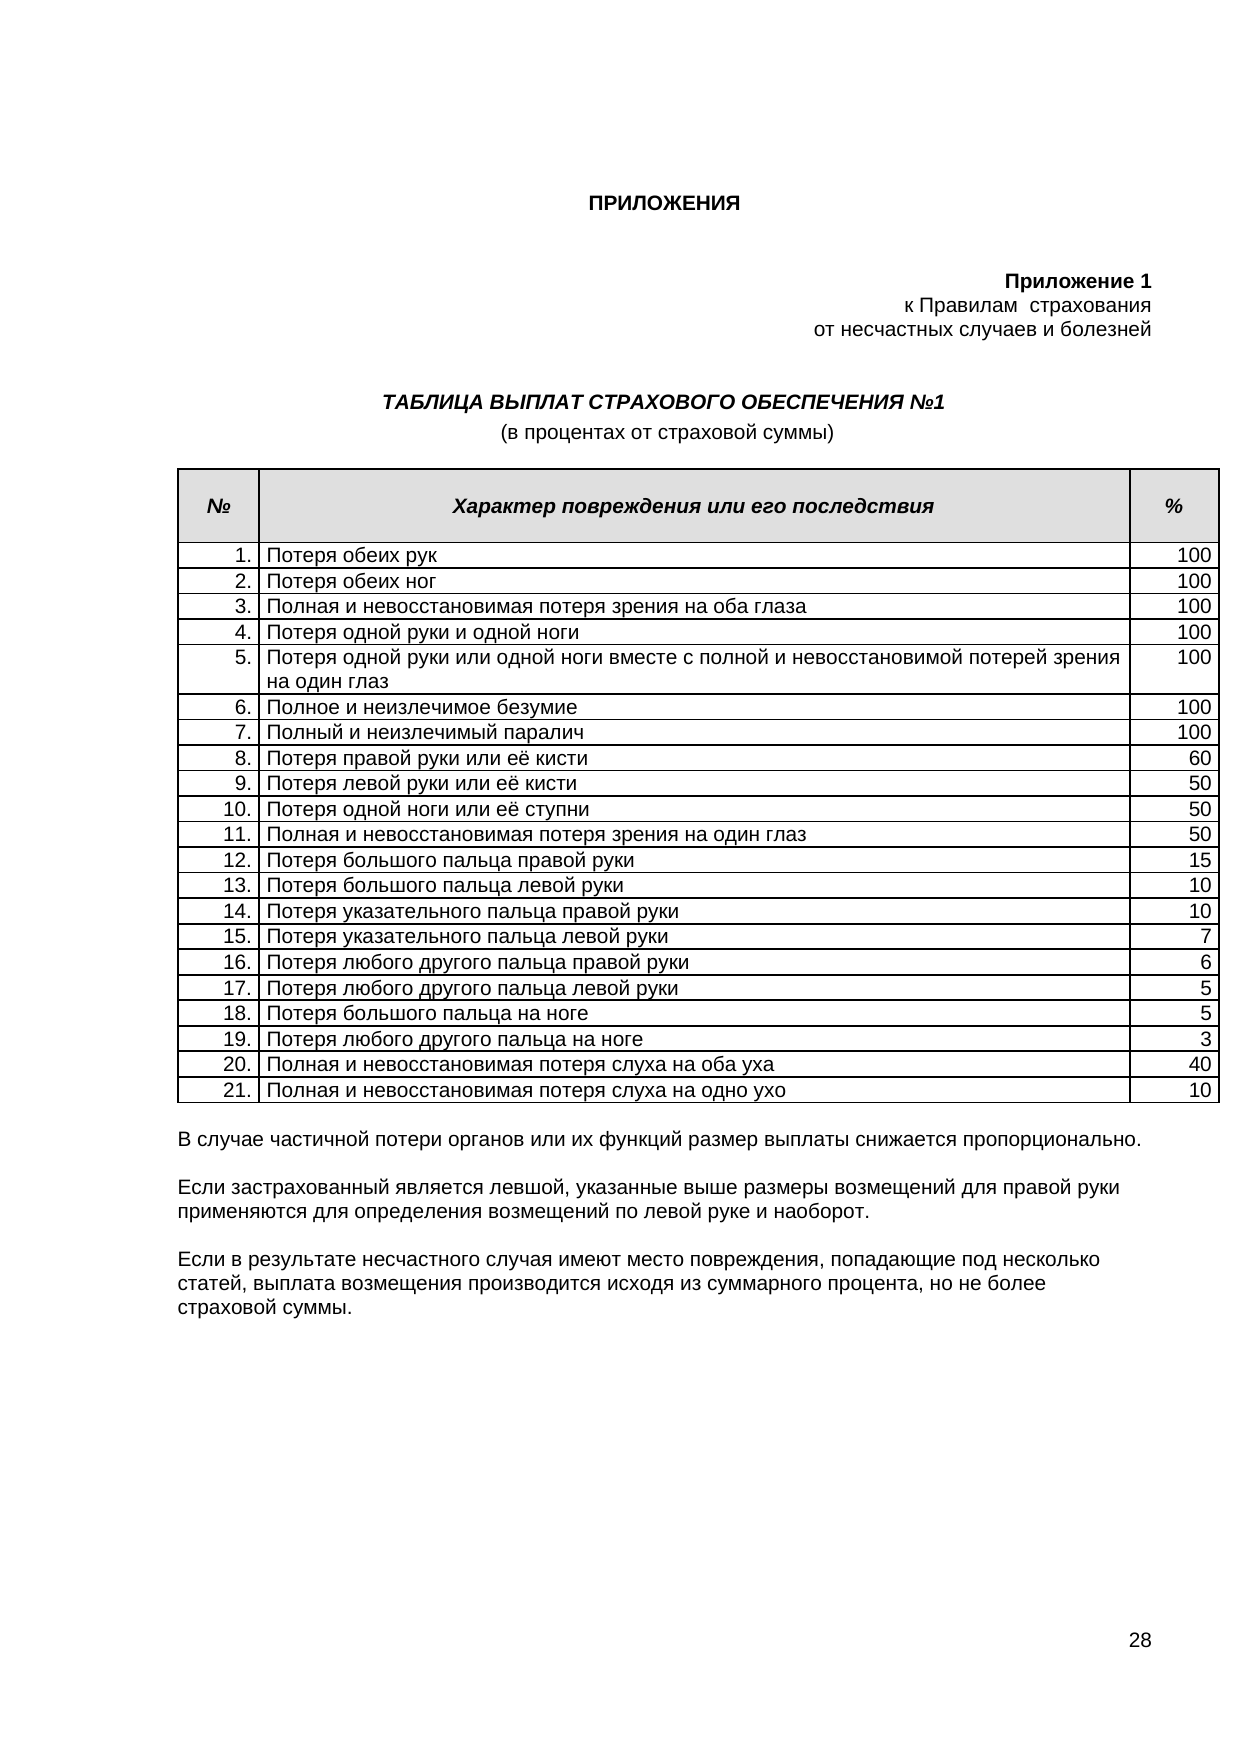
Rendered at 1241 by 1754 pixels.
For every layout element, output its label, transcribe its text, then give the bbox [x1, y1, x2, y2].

table_cell Потеря одной руки и одной ноги [260, 620, 1129, 644]
table_cell 60 [1131, 746, 1218, 770]
table_cell 50 [1131, 822, 1218, 846]
table_cell Потеря одной ноги или её ступни [260, 797, 1129, 821]
table_cell 7. [179, 720, 258, 744]
table_cell 10 [1131, 873, 1218, 897]
table_cell 8. [179, 746, 258, 770]
text от несчастных случаев и болезней [177, 317, 1152, 341]
table_cell Полное и неизлечимое безумие [260, 695, 1129, 719]
table_cell 18. [179, 1001, 258, 1025]
table_cell 100 [1131, 695, 1218, 719]
table_cell Потеря любого другого пальца правой руки [260, 950, 1129, 974]
table_cell 6. [179, 695, 258, 719]
table_cell Потеря одной руки или одной ноги вместе с полной и невосстановимой потерей зрения на один глаз [260, 645, 1129, 693]
table_cell 3. [179, 594, 258, 618]
table_cell 100 [1131, 594, 1218, 618]
table_cell 10. [179, 797, 258, 821]
table_cell Полная и невосстановимая потеря зрения на оба глаза [260, 594, 1129, 618]
table_cell 100 [1131, 620, 1218, 644]
table_cell 15. [179, 925, 258, 948]
table_cell 19. [179, 1027, 258, 1050]
text (в процентах от страховой суммы) [177, 420, 1152, 444]
table_cell Полная и невосстановимая потеря зрения на один глаз [260, 822, 1129, 846]
table_cell Потеря обеих ног [260, 569, 1129, 593]
table_cell Потеря левой руки или её кисти [260, 771, 1129, 795]
table_cell Потеря любого другого пальца на ноге [260, 1027, 1129, 1050]
table_cell 10 [1131, 899, 1218, 923]
table_cell 3 [1131, 1027, 1218, 1050]
table_header % [1131, 470, 1218, 542]
text В случае частичной потери органов или их функций размер выплаты снижается пропорционально. [177, 1127, 1152, 1151]
table_cell 6 [1131, 950, 1218, 974]
text Если застрахованный является левшой, указанные выше размеры возмещений для правой руки применяются для определения возмещений по левой руке и наоборот. [177, 1175, 1152, 1223]
table_cell 100 [1131, 720, 1218, 744]
table_cell Потеря указательного пальца левой руки [260, 925, 1129, 948]
table_cell 100 [1131, 645, 1218, 693]
table_cell 100 [1131, 543, 1218, 567]
table_cell 40 [1131, 1052, 1218, 1076]
table_cell 5. [179, 645, 258, 693]
table_header № [179, 470, 258, 542]
text ТАБЛИЦА ВЫПЛАТ СТРАХОВОГО ОБЕСПЕЧЕНИЯ №1 [177, 390, 1152, 414]
table_cell 17. [179, 976, 258, 999]
table_cell 15 [1131, 848, 1218, 872]
table_cell Потеря большого пальца правой руки [260, 848, 1129, 872]
table_cell 11. [179, 822, 258, 846]
table_cell Полный и неизлечимый паралич [260, 720, 1129, 744]
table_cell 20. [179, 1052, 258, 1076]
table_cell 100 [1131, 569, 1218, 593]
table_cell 14. [179, 899, 258, 923]
table_cell Полная и невосстановимая потеря слуха на оба уха [260, 1052, 1129, 1076]
table_cell Потеря любого другого пальца левой руки [260, 976, 1129, 999]
table_cell 5 [1131, 976, 1218, 999]
table_cell 10 [1131, 1078, 1218, 1101]
table_cell Потеря правой руки или её кисти [260, 746, 1129, 770]
table_cell 50 [1131, 797, 1218, 821]
table_cell 12. [179, 848, 258, 872]
table_cell Потеря большого пальца левой руки [260, 873, 1129, 897]
table_cell 16. [179, 950, 258, 974]
text ПРИЛОЖЕНИЯ [177, 191, 1152, 215]
text Приложение 1 [177, 269, 1152, 293]
table_cell Потеря обеих рук [260, 543, 1129, 567]
table_cell 9. [179, 771, 258, 795]
table_cell 1. [179, 543, 258, 567]
table_cell Потеря большого пальца на ноге [260, 1001, 1129, 1025]
table_cell 50 [1131, 771, 1218, 795]
text Если в результате несчастного случая имеют место повреждения, попадающие под несколько статей, выплата возмещения производится исходя из суммарного процента, но не более страховой суммы. [177, 1247, 1152, 1319]
text к Правилам страхования [177, 293, 1152, 317]
table_cell 7 [1131, 925, 1218, 948]
table_cell Полная и невосстановимая потеря слуха на одно ухо [260, 1078, 1129, 1101]
table_cell 13. [179, 873, 258, 897]
table_cell 4. [179, 620, 258, 644]
table_cell 2. [179, 569, 258, 593]
table_cell 21. [179, 1078, 258, 1101]
table_cell Потеря указательного пальца правой руки [260, 899, 1129, 923]
table_cell 5 [1131, 1001, 1218, 1025]
table_header Характер повреждения или его последствия [260, 470, 1129, 542]
